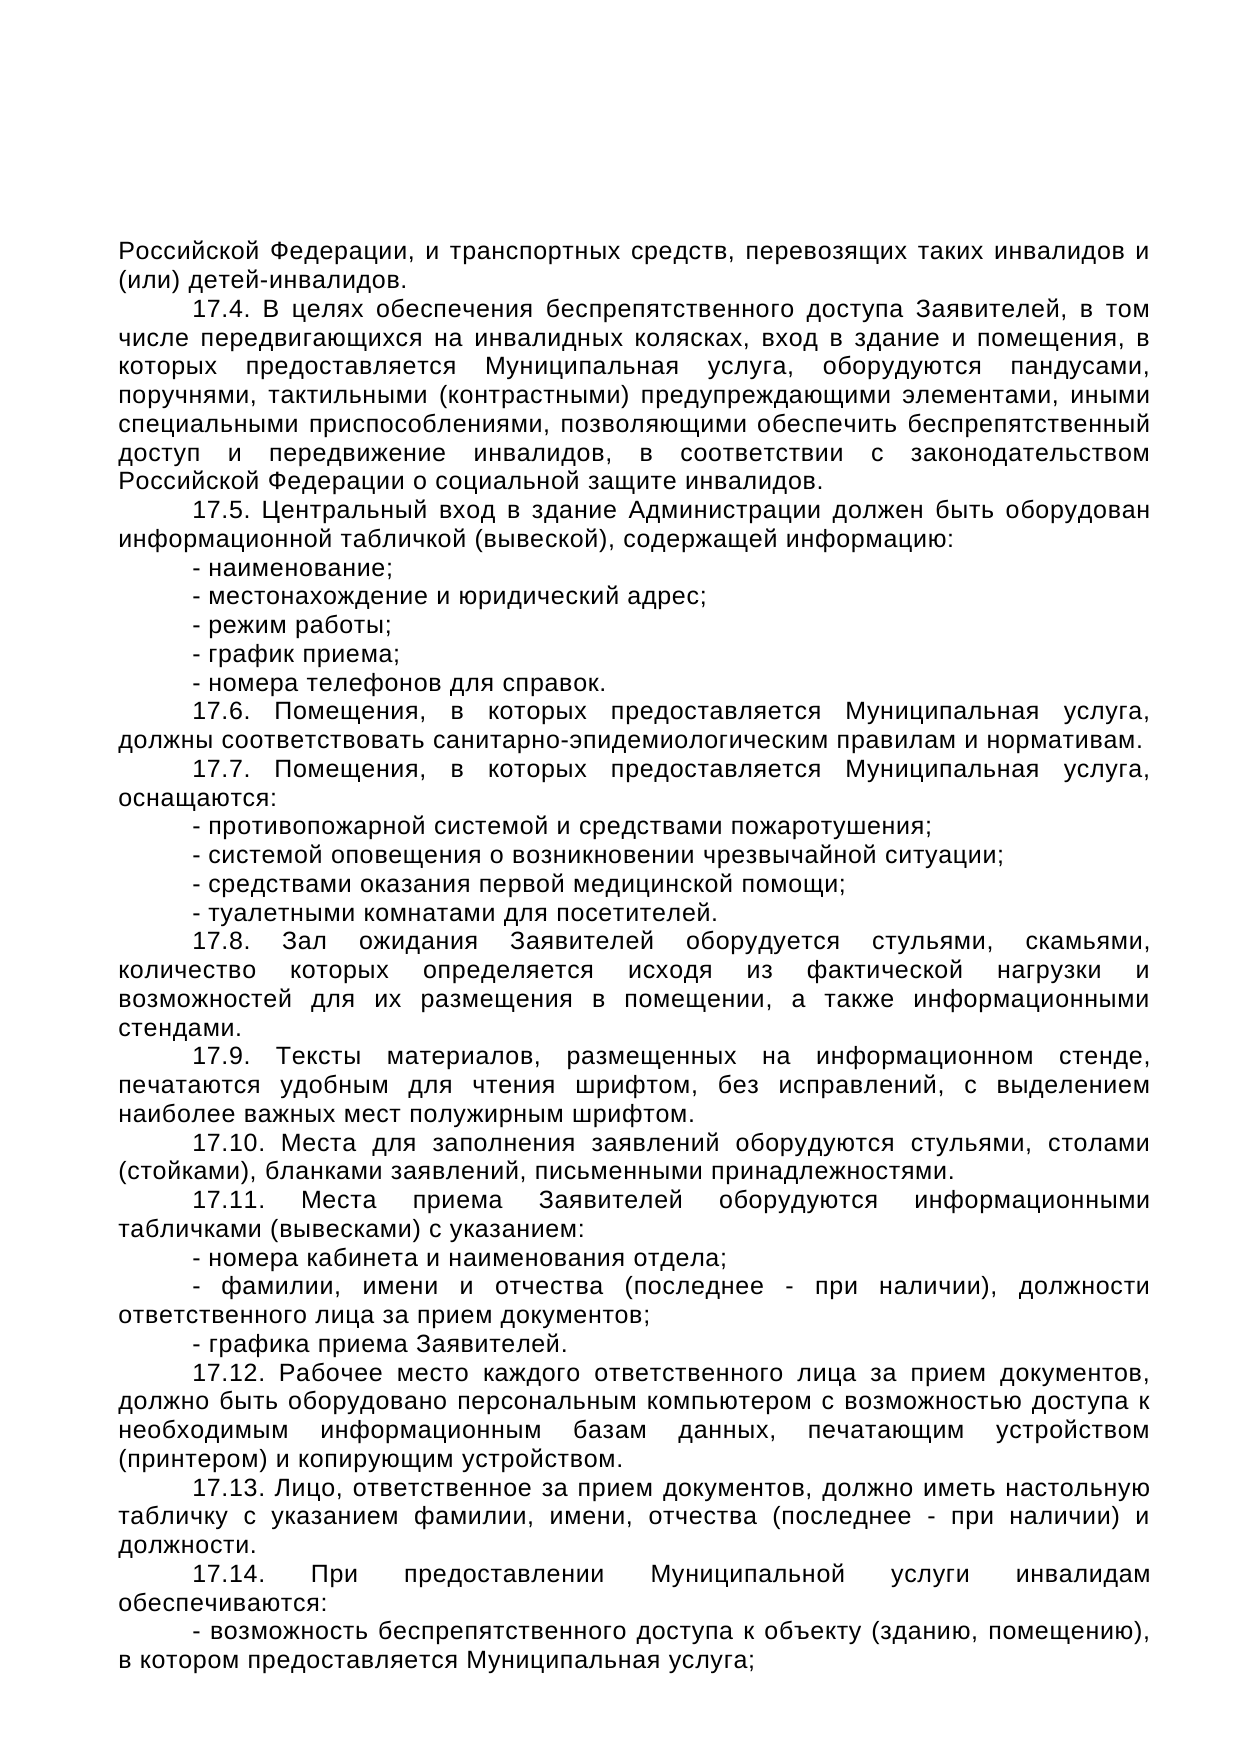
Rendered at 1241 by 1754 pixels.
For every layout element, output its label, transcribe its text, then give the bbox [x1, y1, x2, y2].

text 17.10. Места для заполнения заявлений оборудуются стульями, столами (стойками), бланками заявлений, письменными принадлежностями. [118, 1127, 1152, 1185]
text - местонахождение и юридический адрес; [118, 581, 1152, 610]
text - номера кабинета и наименования отдела; [118, 1242, 1152, 1271]
text 17.6. Помещения, в которых предоставляется Муниципальная услуга, должны соответствовать санитарно-эпидемиологическим правилам и нормативам. [118, 696, 1152, 754]
text 17.5. Центральный вход в здание Администрации должен быть оборудован информационной табличкой (вывеской), содержащей информацию: [118, 495, 1152, 552]
text 17.11. Места приема Заявителей оборудуются информационными табличками (вывесками) с указанием: [118, 1185, 1152, 1242]
text - средствами оказания первой медицинской помощи; [118, 869, 1152, 897]
text - наименование; [118, 552, 1152, 581]
text - фамилии, имени и отчества (последнее - при наличии), должности ответственного лица за прием документов; [118, 1271, 1152, 1329]
text 17.9. Тексты материалов, размещенных на информационном стенде, печатаются удобным для чтения шрифтом, без исправлений, с выделением наиболее важных мест полужирным шрифтом. [118, 1041, 1152, 1127]
text 17.12. Рабочее место каждого ответственного лица за прием документов, должно быть оборудовано персональным компьютером с возможностью доступа к необходимым информационным базам данных, печатающим устройством (принтером) и копирующим устройством. [118, 1357, 1152, 1472]
text - график приема; [118, 639, 1152, 667]
text 17.8. Зал ожидания Заявителей оборудуется стульями, скамьями, количество которых определяется исходя из фактической нагрузки и возможностей для их размещения в помещении, а также информационными стендами. [118, 926, 1152, 1041]
text 17.7. Помещения, в которых предоставляется Муниципальная услуга, оснащаются: [118, 754, 1152, 811]
text 17.4. В целях обеспечения беспрепятственного доступа Заявителей, в том числе передвигающихся на инвалидных колясках, вход в здание и помещения, в которых предоставляется Муниципальная услуга, оборудуются пандусами, поручнями, тактильными (контрастными) предупреждающими элементами, иными специальными приспособлениями, позволяющими обеспечить беспрепятственный доступ и передвижение инвалидов, в соответствии с законодательством Российской Федерации о социальной защите инвалидов. [118, 294, 1152, 495]
text 17.14. При предоставлении Муниципальной услуги инвалидам обеспечиваются: [118, 1559, 1152, 1616]
text - противопожарной системой и средствами пожаротушения; [118, 811, 1152, 840]
text - системой оповещения о возникновении чрезвычайной ситуации; [118, 840, 1152, 869]
text - графика приема Заявителей. [118, 1329, 1152, 1357]
text - возможность беспрепятственного доступа к объекту (зданию, помещению), в котором предоставляется Муниципальная услуга; [118, 1616, 1152, 1674]
text - номера телефонов для справок. [118, 667, 1152, 696]
text - туалетными комнатами для посетителей. [118, 897, 1152, 926]
text 17.13. Лицо, ответственное за прием документов, должно иметь настольную табличку с указанием фамилии, имени, отчества (последнее - при наличии) и должности. [118, 1472, 1152, 1559]
text - режим работы; [118, 610, 1152, 639]
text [118, 236, 1152, 294]
